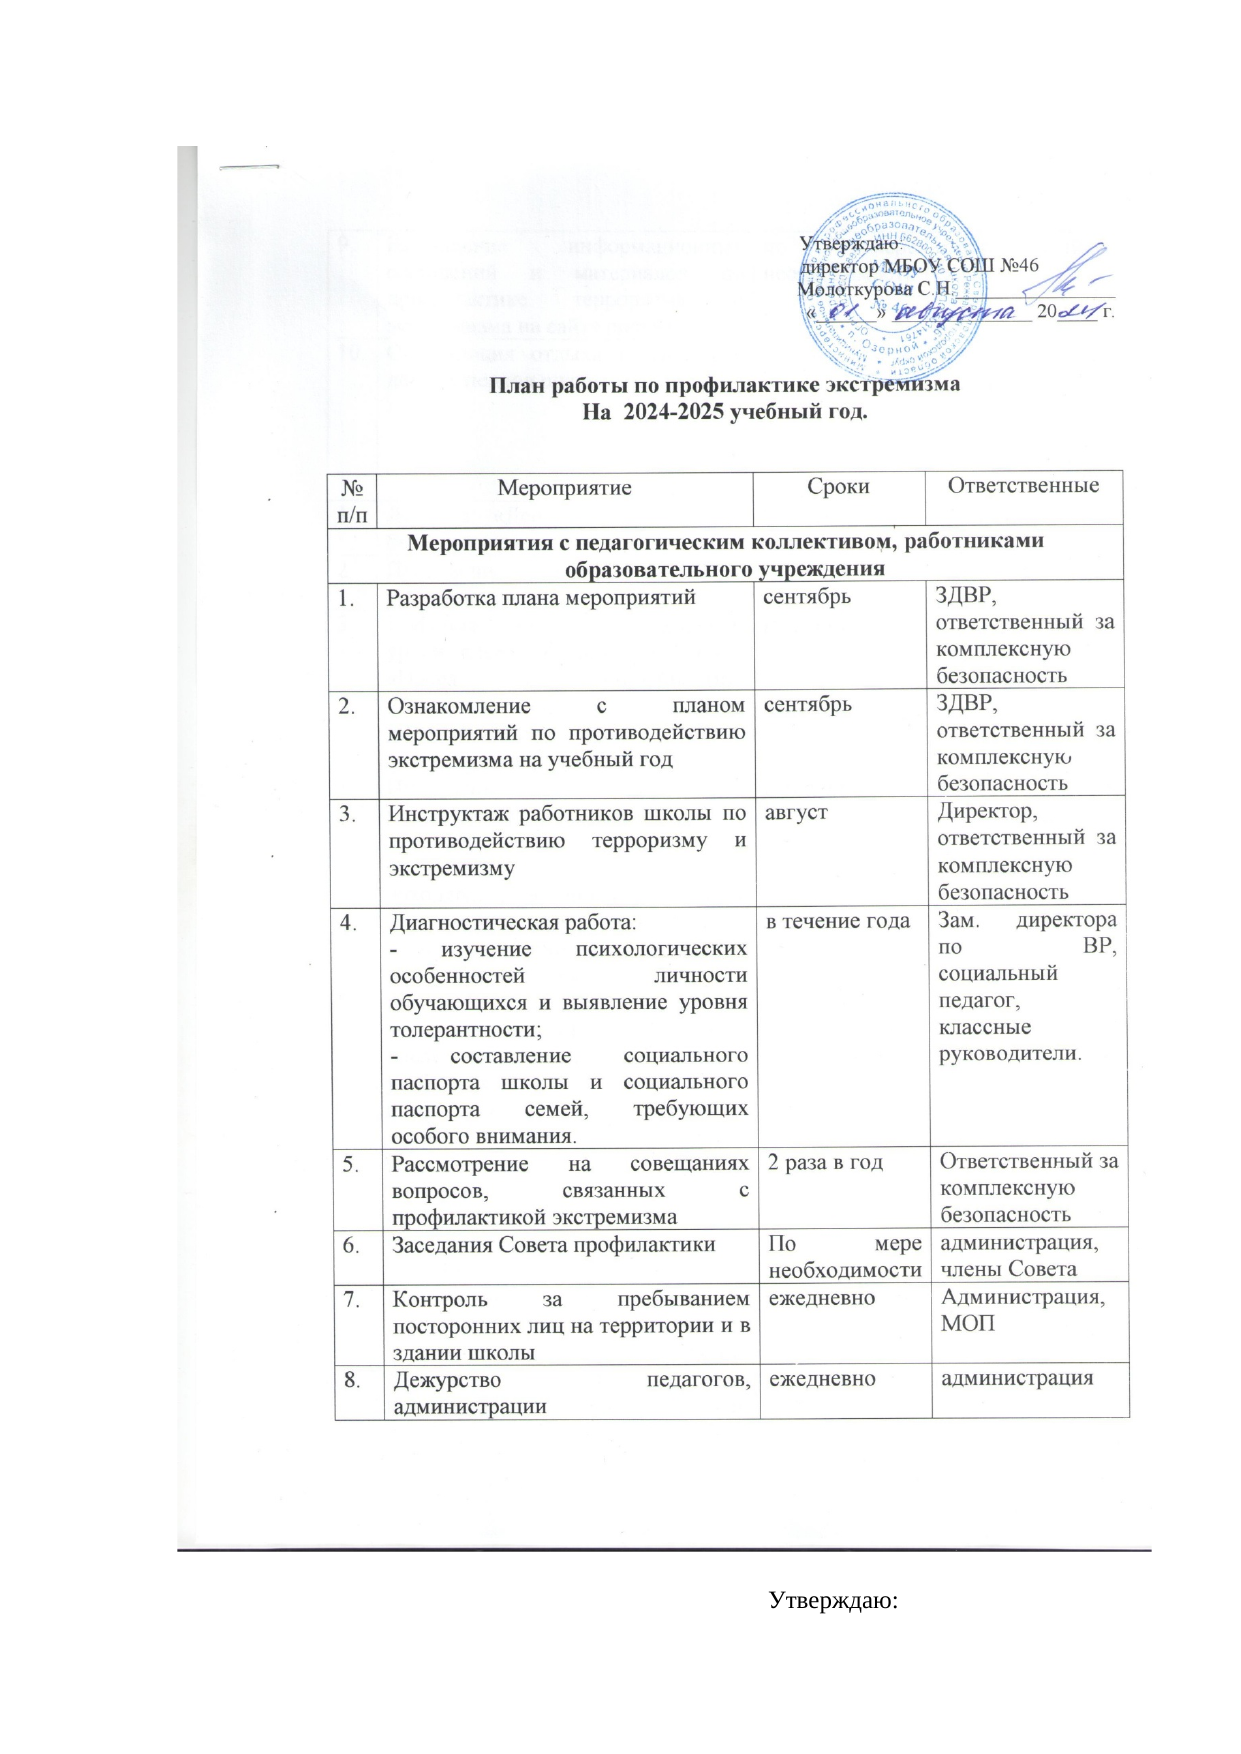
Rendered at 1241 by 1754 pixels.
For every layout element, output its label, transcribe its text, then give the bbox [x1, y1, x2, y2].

text Утверждаю: [177, 1586, 1152, 1614]
picture [177, 146, 1152, 1552]
